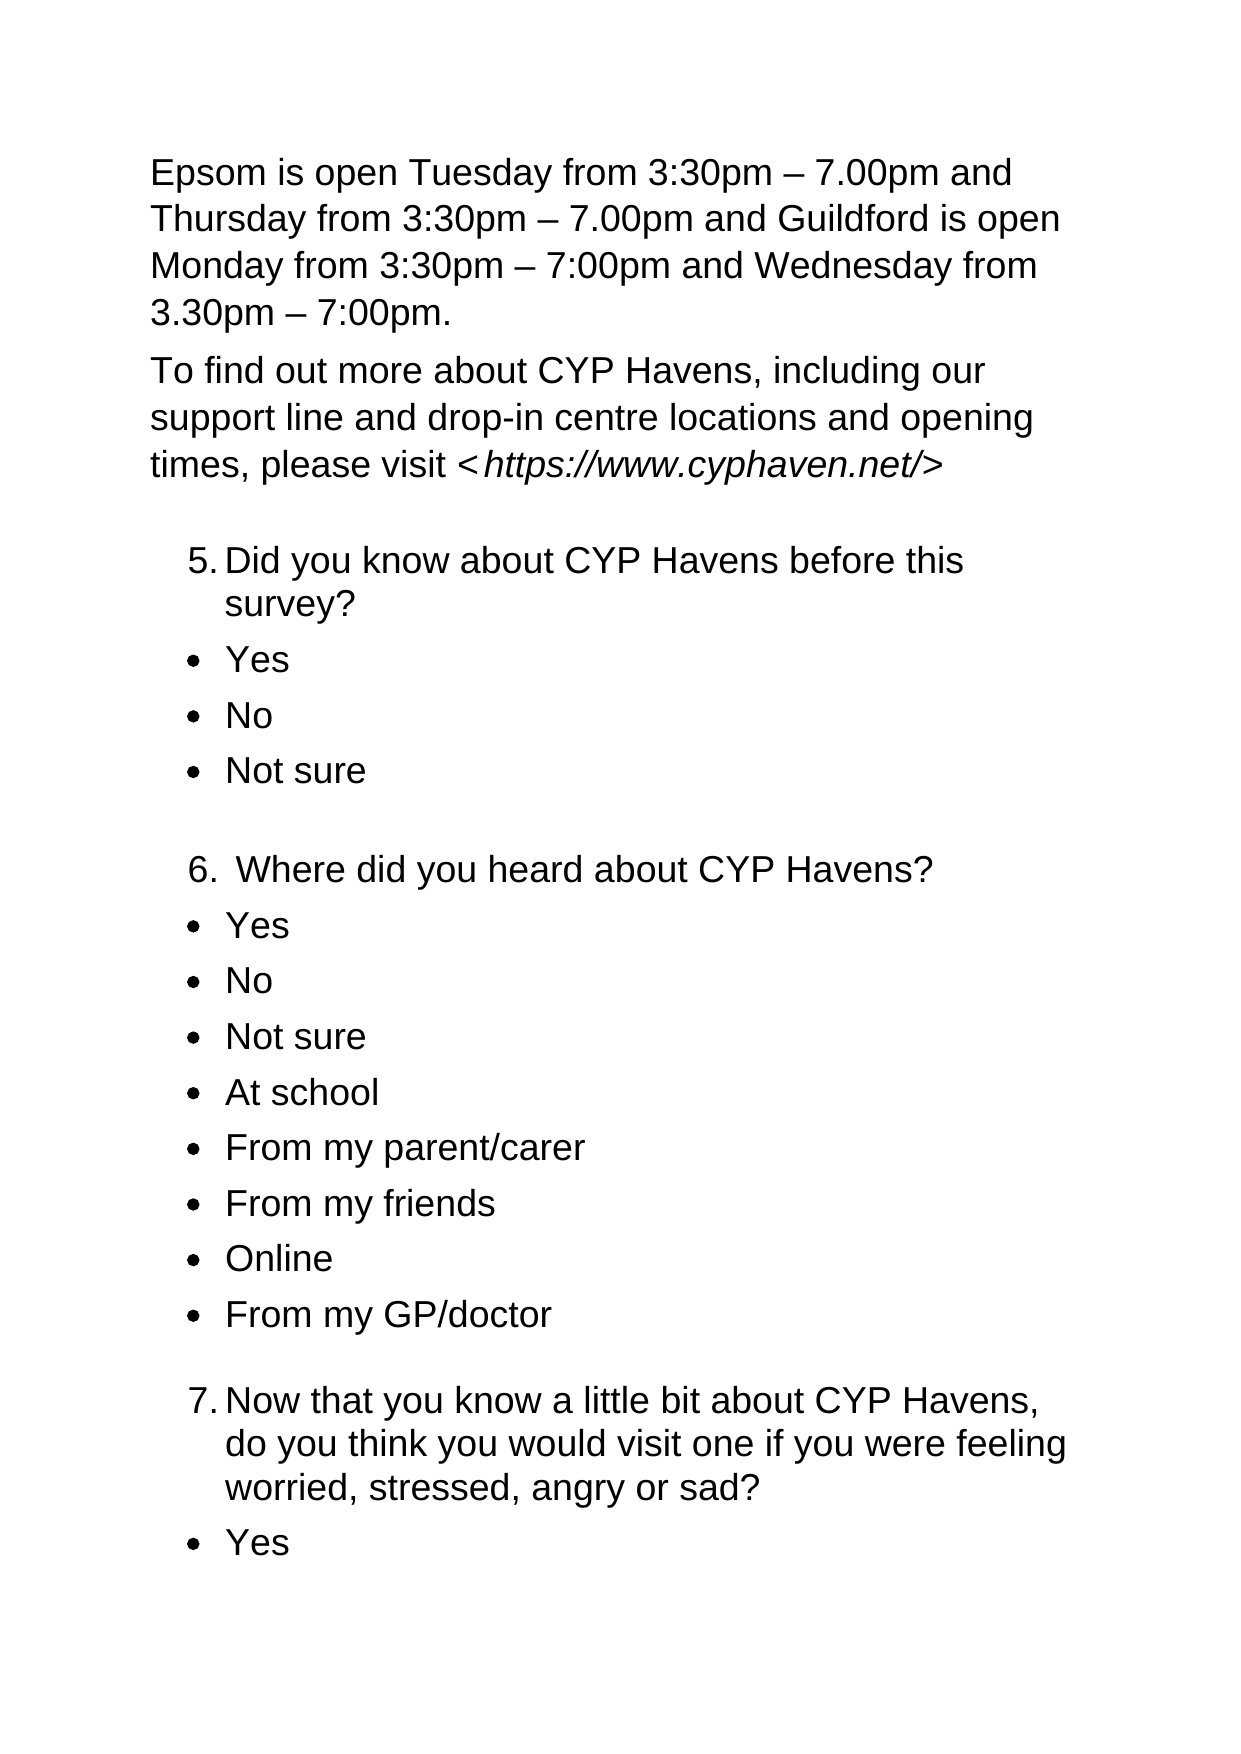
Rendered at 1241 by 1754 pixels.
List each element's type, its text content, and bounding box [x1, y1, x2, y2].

list Yes [187, 1520, 1090, 1563]
list Not sure [187, 1014, 1090, 1057]
list Now that you know a little bit about CYP Havens, do you think you would visit one if you were feeling worried, stressed, angry or sad? [187, 1378, 1090, 1508]
list Did you know about CYP Havens before this survey? [187, 538, 1090, 625]
list Not sure [187, 748, 1090, 792]
text Epsom is open Tuesday from 3:30pm – 7.00pm and Thursday from 3:30pm – 7.00pm and Guildford is open Monday from 3:30pm – 7:00pm and Wednesday from 3.30pm – 7:00pm. [150, 150, 1090, 333]
list Online [187, 1237, 1090, 1280]
list At school [187, 1070, 1090, 1113]
list From my friends [187, 1181, 1090, 1224]
list Yes [187, 903, 1090, 946]
text To find out more about CYP Havens, including our support line and drop-in centre locations and opening times, please visit < https://www.cyphaven.net/> [150, 349, 1090, 485]
list Where did you heard about CYP Havens? [187, 847, 1090, 890]
list No [187, 958, 1090, 1002]
list From my parent/carer [187, 1125, 1090, 1168]
list Yes [187, 637, 1090, 680]
list From my GP/doctor [187, 1292, 1090, 1335]
list No [187, 693, 1090, 736]
